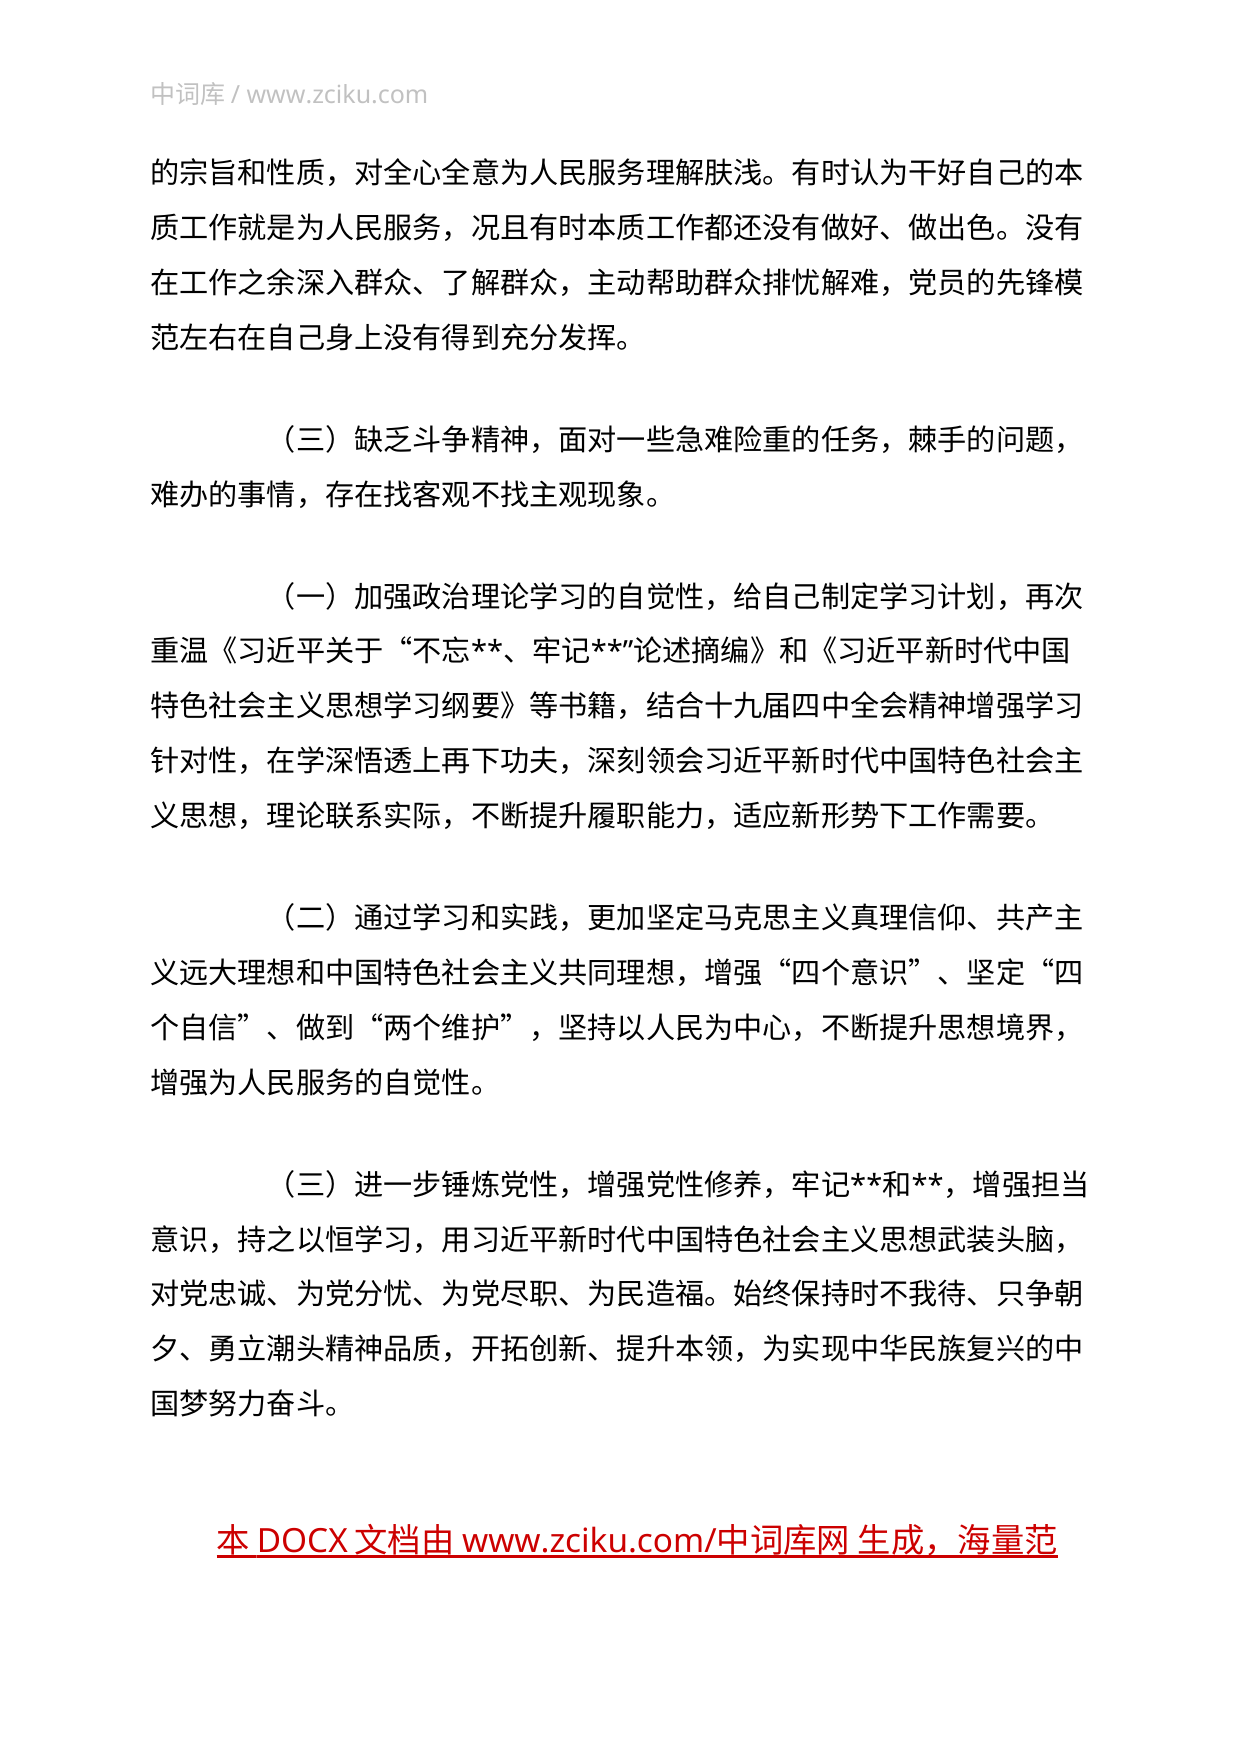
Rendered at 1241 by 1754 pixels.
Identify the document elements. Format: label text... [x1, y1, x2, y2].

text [150, 150, 1090, 357]
text （三）缺乏斗争精神，面对一些急难险重的任务，棘手的问题，难办的事情，存在找客观不找主观现象。 [150, 416, 1090, 514]
text （一）加强政治理论学习的自觉性，给自己制定学习计划，再次重温《习近平关于“不忘**、牢记**”论述摘编》和《习近平新时代中国特色社会主义思想学习纲要》等书籍，结合十九届四中全会精神增强学习针对性，在学深悟透上再下功夫，深刻领会习近平新时代中国特色社会主义思想，理论联系实际，不断提升履职能力，适应新形势下工作需要。 [150, 573, 1090, 835]
text （二）通过学习和实践，更加坚定马克思主义真理信仰、共产主义远大理想和中国特色社会主义共同理想，增强“四个意识”、坚定“四个自信”、做到“两个维护”，坚持以人民为中心，不断提升思想境界，增强为人民服务的自觉性。 [150, 894, 1090, 1102]
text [150, 1514, 1090, 1562]
text （三）进一步锤炼党性，增强党性修养，牢记**和**，增强担当意识，持之以恒学习，用习近平新时代中国特色社会主义思想武装头脑，对党忠诚、为党分忧、为党尽职、为民造福。始终保持时不我待、只争朝夕、勇立潮头精神品质，开拓创新、提升本领，为实现中华民族复兴的中国梦努力奋斗。 [150, 1161, 1090, 1423]
